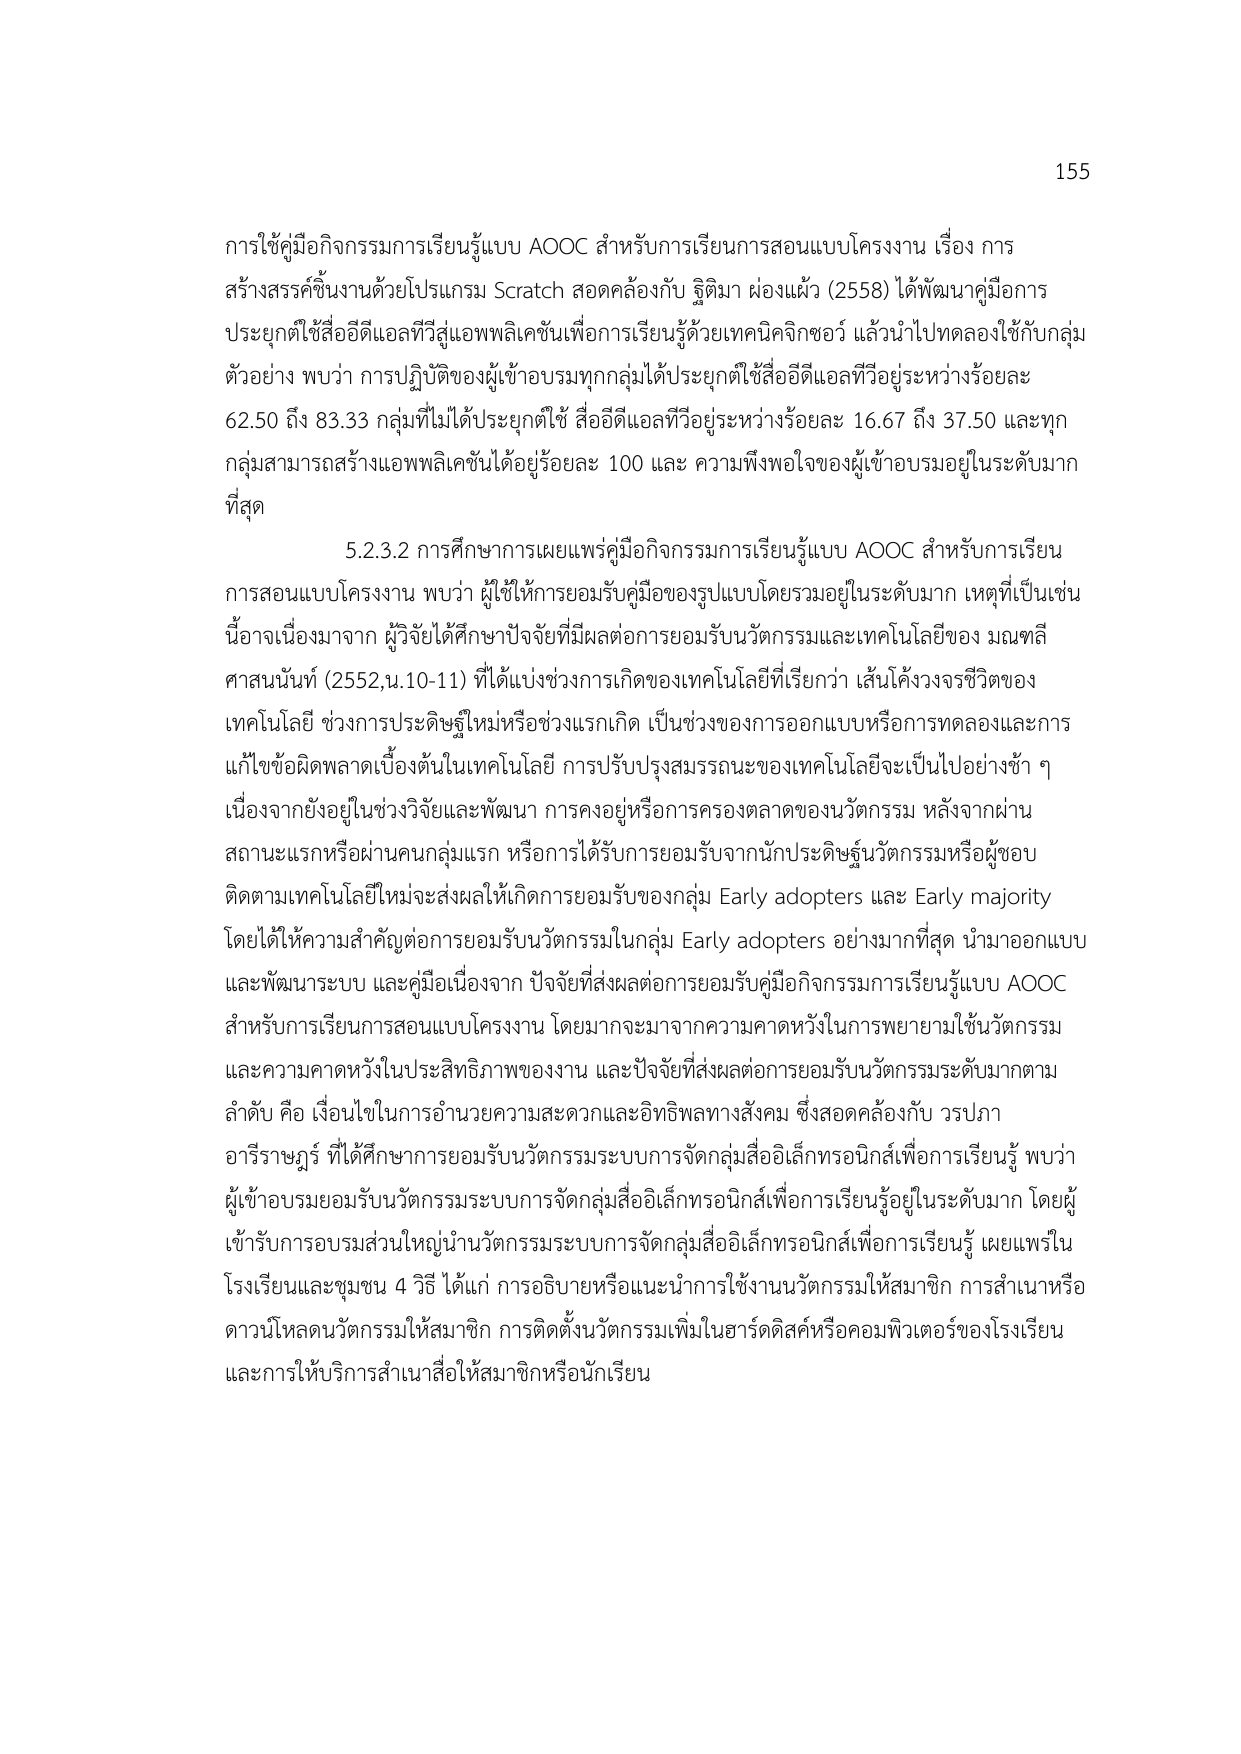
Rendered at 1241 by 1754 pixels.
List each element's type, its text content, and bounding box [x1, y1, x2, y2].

text 5.2.3.2 การศึกษาการเผยแพร่คู่มือกิจกรรมการเรียนรู้แบบ AOOC สำหรับการเรียนการสอนแบบโครงงาน พบว่า ผู้ใช้ให้การยอมรับคู่มือของรูปแบบโดยรวมอยู่ในระดับมาก เหตุที่เป็นเช่นนี้อาจเนื่องมาจาก ผู้วิจัยได้ศึกษาปัจจัยที่มีผลต่อการยอมรับนวัตกรรมและเทคโนโลยีของ มณฑลี ศาสนนันท์ (2552,น.10-11) ที่ได้แบ่งช่วงการเกิดของเทคโนโลยีที่เรียกว่า เส้นโค้งวงจรชีวิตของเทคโนโลยี ช่วงการประดิษฐ์ใหม่หรือช่วงแรกเกิด เป็นช่วงของการออกแบบหรือการทดลองและการแก้ไขข้อผิดพลาดเบื้องต้นในเทคโนโลยี การปรับปรุงสมรรถนะของเทคโนโลยีจะเป็นไปอย่างช้า ๆ เนื่องจากยังอยู่ในช่วงวิจัยและพัฒนา การคงอยู่หรือการครองตลาดของนวัตกรรม หลังจากผ่านสถานะแรกหรือผ่านคนกลุ่มแรก หรือการได้รับการยอมรับจากนักประดิษฐ์นวัตกรรมหรือผู้ชอบติดตามเทคโนโลยีใหม่จะส่งผลให้เกิดการยอมรับของกลุ่ม Early adopters และ Early majority โดยได้ให้ความสำคัญต่อการยอมรับนวัตกรรมในกลุ่ม Early adopters อย่างมากที่สุด นำมาออกแบบและพัฒนาระบบ และคู่มือเนื่องจาก ปัจจัยที่ส่งผลต่อการยอมรับคู่มือกิจกรรมการเรียนรู้แบบ AOOC สำหรับการเรียนการสอนแบบโครงงาน โดยมากจะมาจากความคาดหวังในการพยายามใช้นวัตกรรม และความคาดหวังในประสิทธิภาพของงาน และปัจจัยที่ส่งผลต่อการยอมรับนวัตกรรมระดับมากตามลำดับ คือ เงื่อนไขในการอำนวยความสะดวกและอิทธิพลทางสังคม ซึ่งสอดคล้องกับ วรปภา อารีราษฎร์ ที่ได้ศึกษาการยอมรับนวัตกรรมระบบการจัดกลุ่มสื่ออิเล็กทรอนิกส์เพื่อการเรียนรู้ พบว่า ผู้เข้าอบรมยอมรับนวัตกรรมระบบการจัดกลุ่มสื่ออิเล็กทรอนิกส์เพื่อการเรียนรู้อยู่ในระดับมาก โดยผู้เข้ารับการอบรมส่วนใหญ่นำนวัตกรรมระบบการจัดกลุ่มสื่ออิเล็กทรอนิกส์เพื่อการเรียนรู้ เผยแพร่ในโรงเรียนและชุมชน 4 วิธี ได้แก่ การอธิบายหรือแนะนำการใช้งานนวัตกรรมให้สมาชิก การสำเนาหรือดาวน์โหลดนวัตกรรมให้สมาชิก การติดตั้งนวัตกรรมเพิ่มในฮาร์ดดิสค์หรือคอมพิวเตอร์ของโรงเรียน และการให้บริการสำเนาสื่อให้สมาชิกหรือนักเรียน [225, 529, 1090, 1390]
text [225, 225, 1090, 523]
